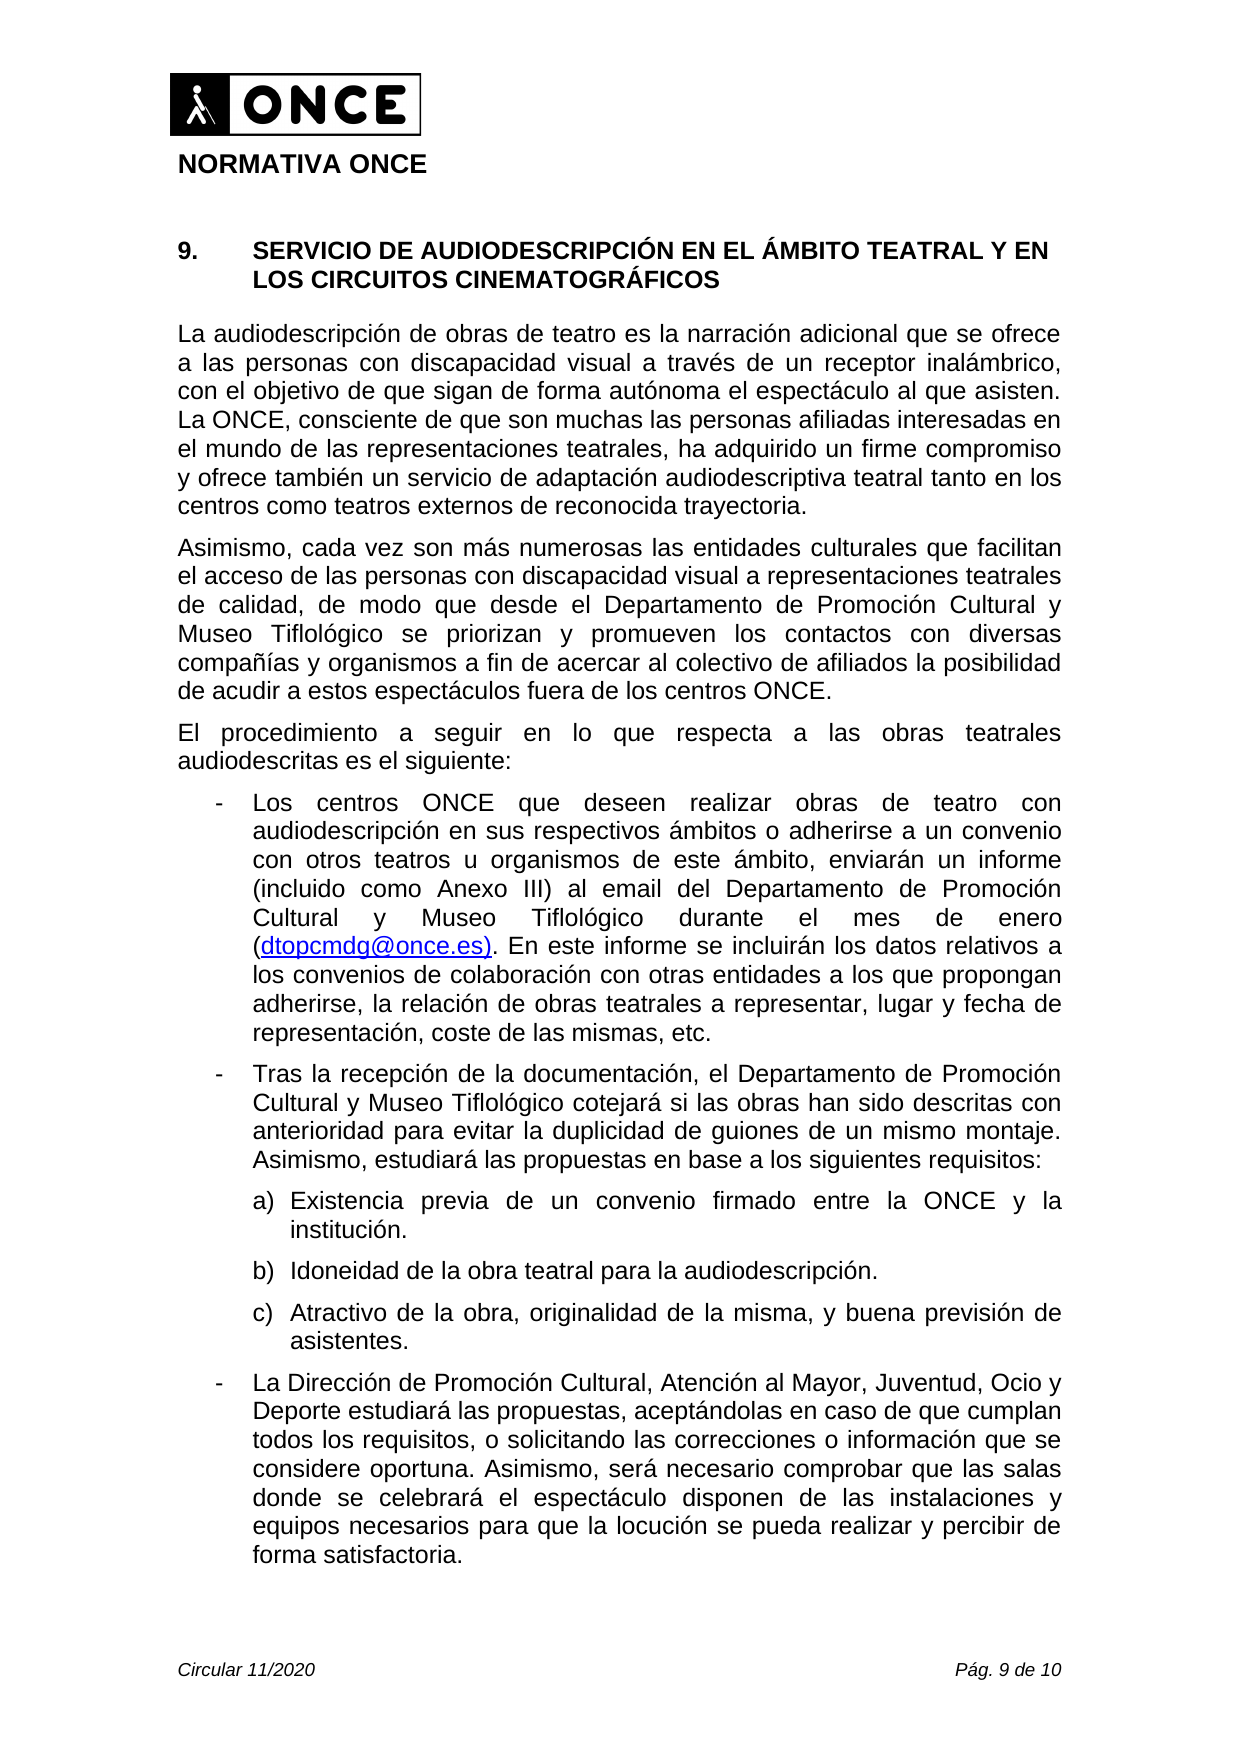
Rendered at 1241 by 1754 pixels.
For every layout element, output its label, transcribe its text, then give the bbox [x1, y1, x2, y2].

text Asimismo, cada vez son más numerosas las entidades culturales que facilitan el acceso de las personas con discapacidad visual a representaciones teatrales de calidad, de modo que desde el Departamento de Promoción Cultural y Museo Tiflológico se priorizan y promueven los contactos con diversas compañías y organismos a fin de acercar al colectivo de afiliados la posibilidad de acudir a estos espectáculos fuera de los centros ONCE. [177, 532, 1063, 705]
text El procedimiento a seguir en lo que respecta a las obras teatrales audiodescritas es el siguiente: [177, 717, 1063, 775]
subtitle SERVICIO DE AUDIODESCRIPCIÓN EN EL ÁMBITO TEATRAL Y EN LOS CIRCUITOS CINEMATOGRÁFICOS [177, 236, 1063, 294]
list Existencia previa de un convenio firmado entre la ONCE y la institución. [252, 1186, 1063, 1244]
list Los centros ONCE que deseen realizar obras de teatro con audiodescripción en sus respectivos ámbitos o adherirse a un convenio con otros teatros u organismos de este ámbito, enviarán un informe (incluido como Anexo III) al email del Departamento de Promoción Cultural y Museo Tiflológico durante el mes de enero (dtopcmdg@once.es). En este informe se incluirán los datos relativos a los convenios de colaboración con otras entidades a los que propongan adherirse, la relación de obras teatrales a representar, lugar y fecha de representación, coste de las mismas, etc. [215, 787, 1063, 1046]
list Tras la recepción de la documentación, el Departamento de Promoción Cultural y Museo Tiflológico cotejará si las obras han sido descritas con anterioridad para evitar la duplicidad de guiones de un mismo montaje. Asimismo, estudiará las propuestas en base a los siguientes requisitos: [215, 1059, 1063, 1174]
picture [170, 73, 422, 136]
text La audiodescripción de obras de teatro es la narración adicional que se ofrece a las personas con discapacidad visual a través de un receptor inalámbrico, con el objetivo de que sigan de forma autónoma el espectáculo al que asisten. La ONCE, consciente de que son muchas las personas afiliadas interesadas en el mundo de las representaciones teatrales, ha adquirido un firme compromiso y ofrece también un servicio de adaptación audiodescriptiva teatral tanto en los centros como teatros externos de reconocida trayectoria. [177, 319, 1063, 520]
list Idoneidad de la obra teatral para la audiodescripción. [252, 1256, 1063, 1285]
list Atractivo de la obra, originalidad de la misma, y buena previsión de asistentes. [252, 1297, 1063, 1355]
list La Dirección de Promoción Cultural, Atención al Mayor, Juventud, Ocio y Deporte estudiará las propuestas, aceptándolas en caso de que cumplan todos los requisitos, o solicitando las correcciones o información que se considere oportuna. Asimismo, será necesario comprobar que las salas donde se celebrará el espectáculo disponen de las instalaciones y equipos necesarios para que la locución se pueda realizar y percibir de forma satisfactoria. [215, 1367, 1063, 1569]
